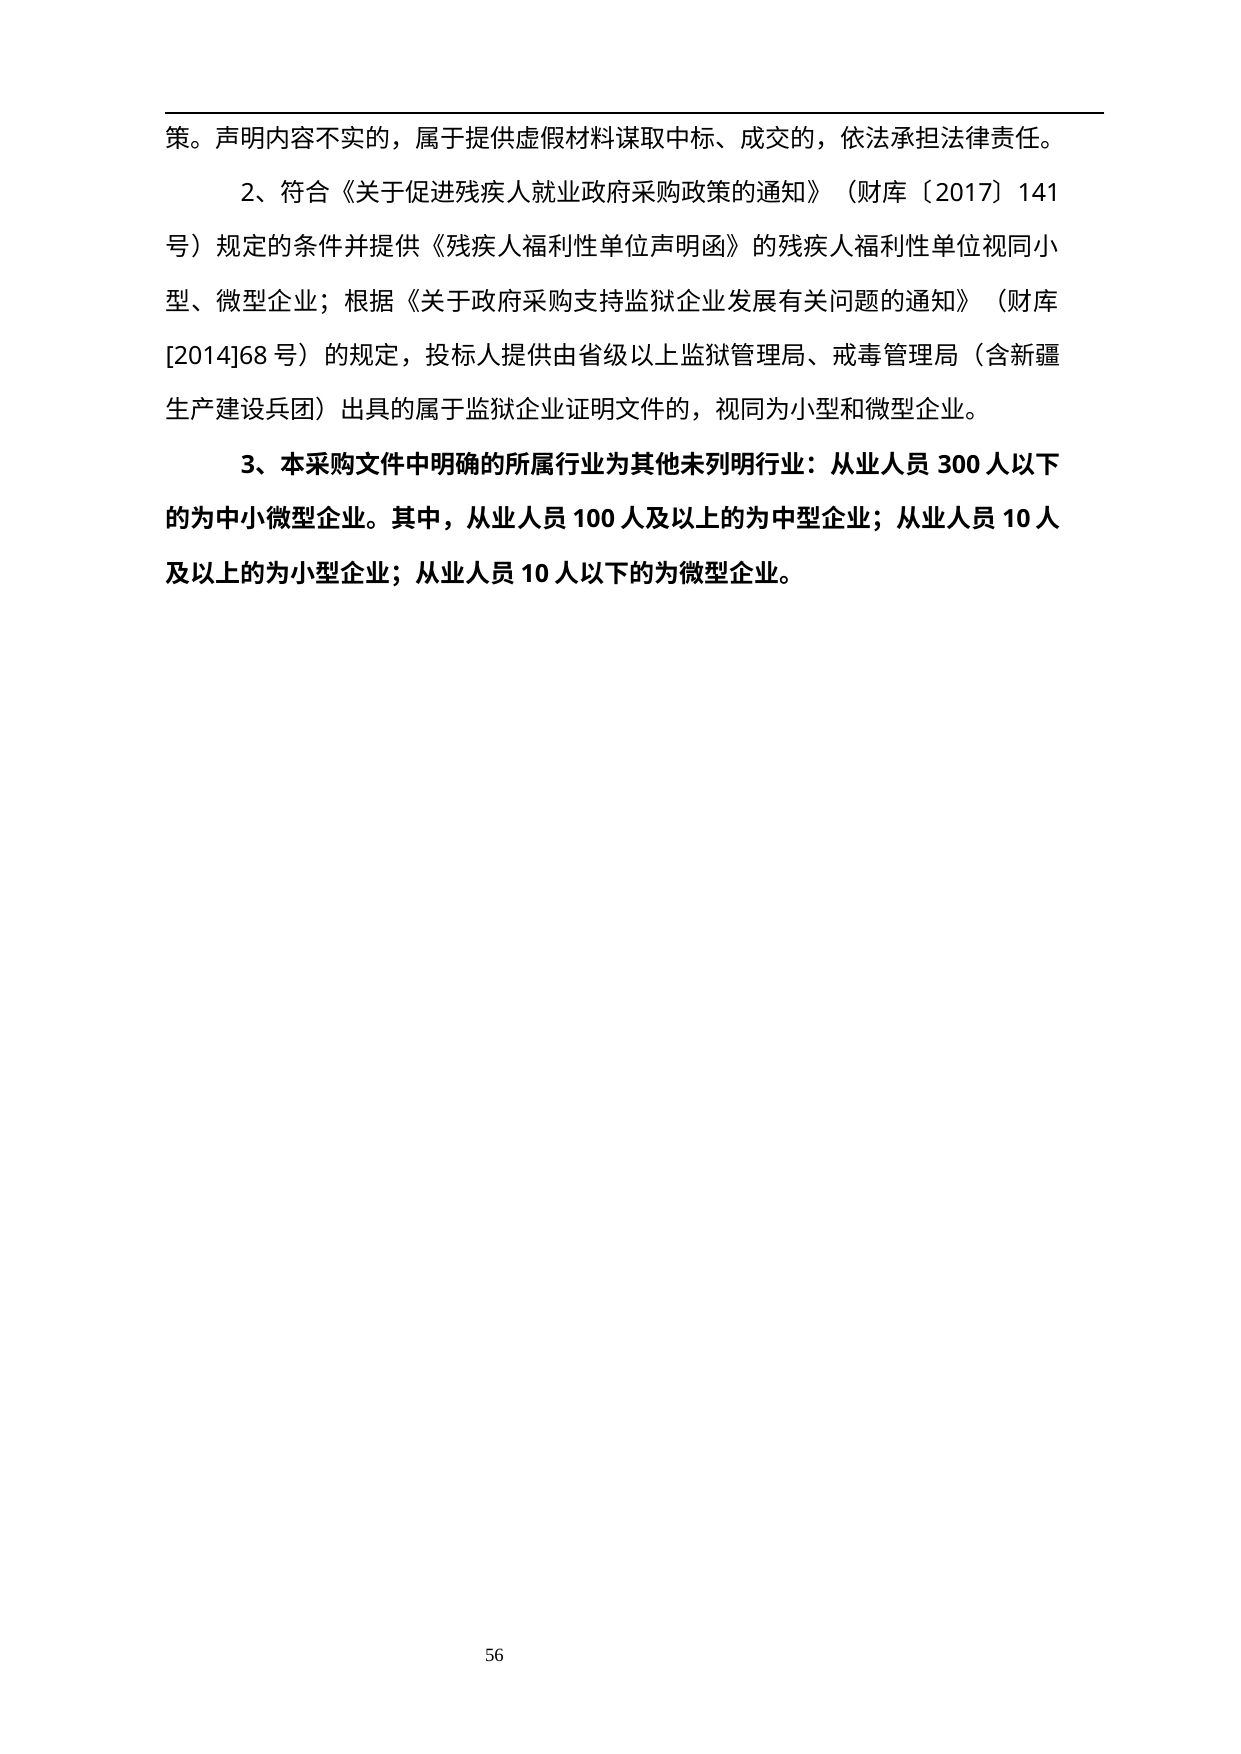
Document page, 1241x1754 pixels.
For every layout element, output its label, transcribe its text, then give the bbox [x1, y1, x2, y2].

text 2、符合《关于促进残疾人就业政府采购政策的通知》（财库〔2017〕141号）规定的条件并提供《残疾人福利性单位声明函》的残疾人福利性单位视同小型、微型企业；根据《关于政府采购支持监狱企业发展有关问题的通知》（财库[2014]68号）的规定，投标人提供由省级以上监狱管理局、戒毒管理局（含新疆生产建设兵团）出具的属于监狱企业证明文件的，视同为小型和微型企业。 [165, 172, 1061, 426]
text 3、本采购文件中明确的所属行业为其他未列明行业：从业人员300人以下的为中小微型企业。其中，从业人员100人及以上的为中型企业；从业人员10人及以上的为小型企业；从业人员10人以下的为微型企业。 [165, 444, 1061, 589]
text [165, 118, 1061, 154]
